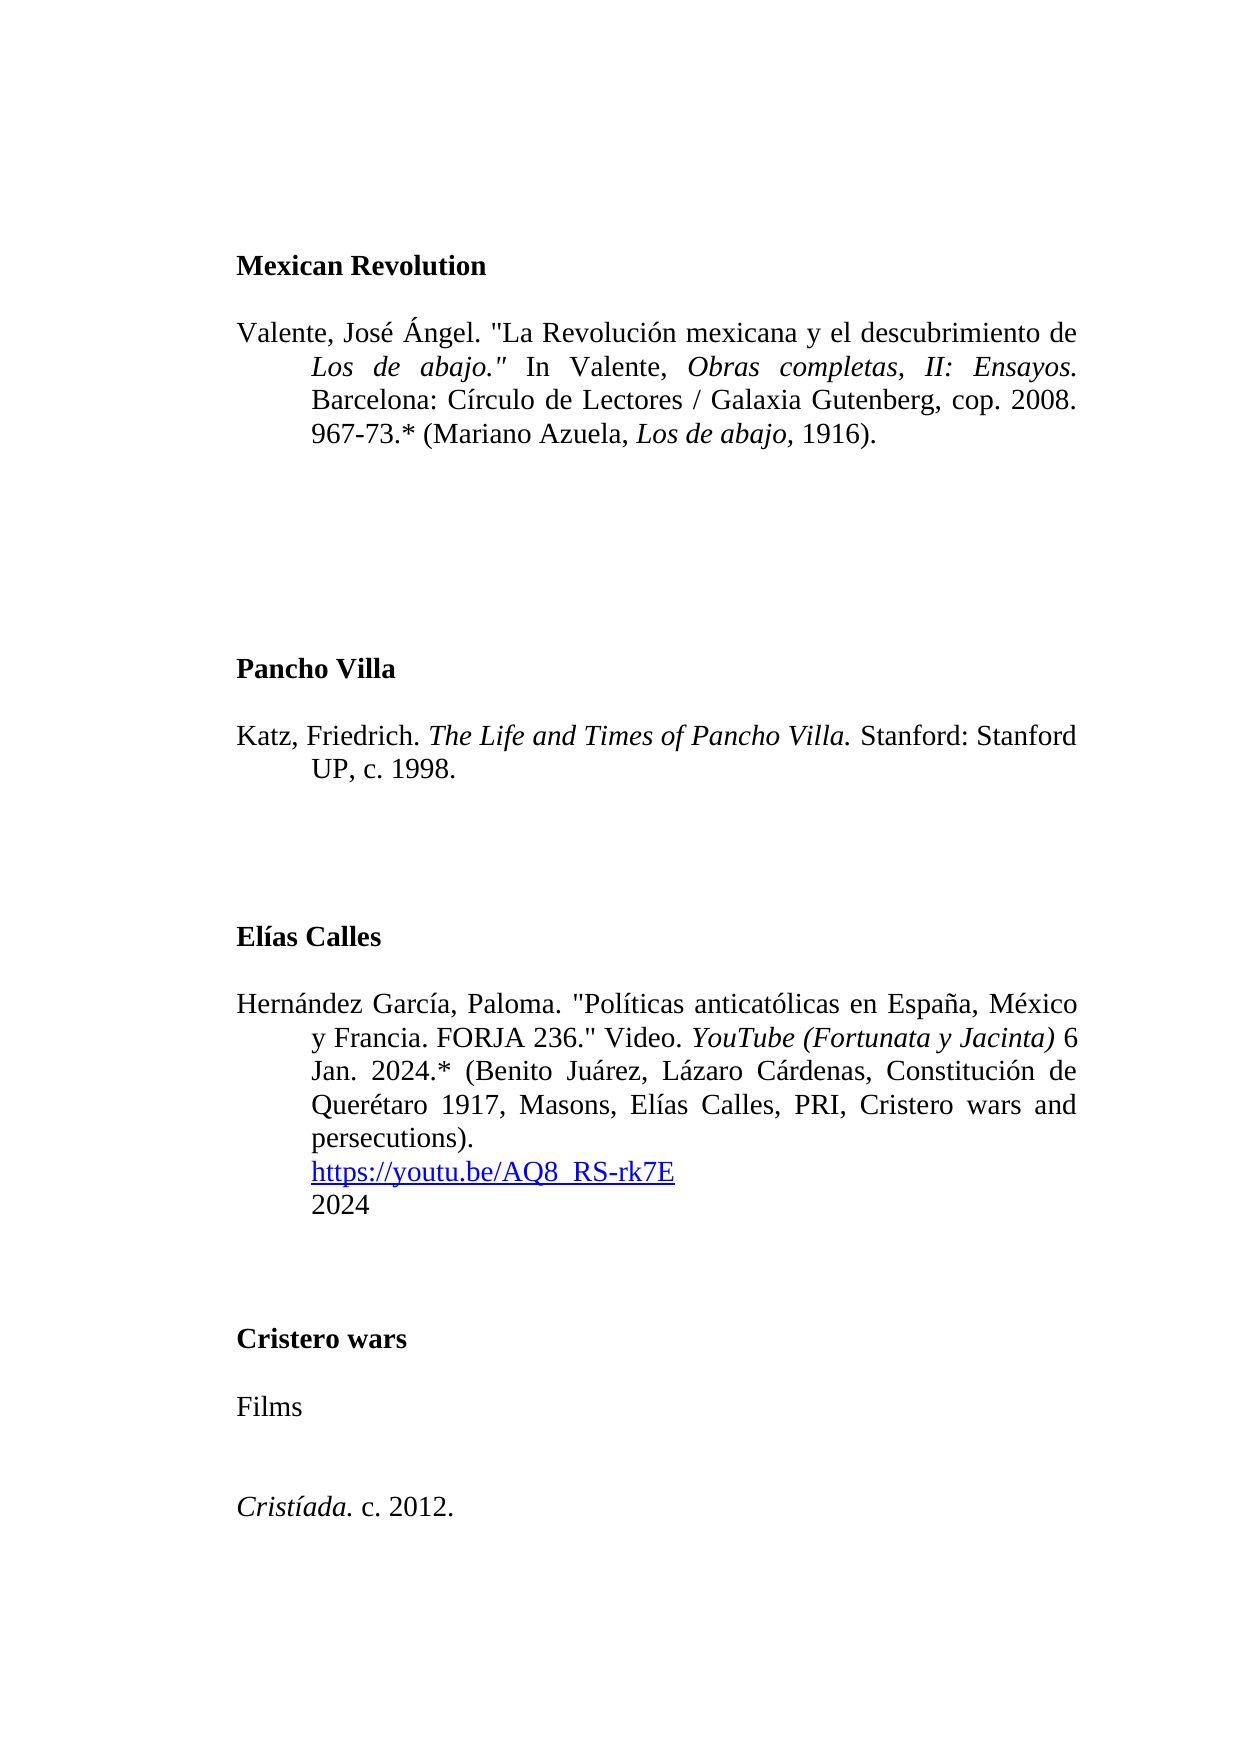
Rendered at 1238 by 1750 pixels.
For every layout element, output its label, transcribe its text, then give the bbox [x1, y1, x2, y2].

text Cristero wars [236, 1322, 1078, 1355]
text Hernández García, Paloma. "Políticas anticatólicas en España, México y Francia. FORJA 236." Video. YouTube (Fortunata y Jacinta) 6 Jan. 2024.* (Benito Juárez, Lázaro Cárdenas, Constitución de Querétaro 1917, Masons, Elías Calles, PRI, Cristero wars and persecutions). [236, 986, 1078, 1154]
text 2024 [311, 1187, 1078, 1221]
text Cristíada. c. 2012. [236, 1489, 1078, 1523]
text Katz, Friedrich. The Life and Times of Pancho Villa. Stanford: Stanford UP, c. 1998. [236, 718, 1077, 785]
text Films [236, 1389, 1078, 1422]
text Valente, José Ángel. "La Revolución mexicana y el descubrimiento de Los de abajo." In Valente, Obras completas, II: Ensayos. Barcelona: Círculo de Lectores / Galaxia Gutenberg, cop. 2008. 967-73.* (Mariano Azuela, Los de abajo, 1916). [236, 315, 1078, 449]
text https://youtu.be/AQ8_RS-rk7E [311, 1154, 1078, 1187]
text Elías Calles [236, 919, 1078, 953]
text Pancho Villa [236, 651, 1078, 684]
text Mexican Revolution [236, 248, 1078, 282]
